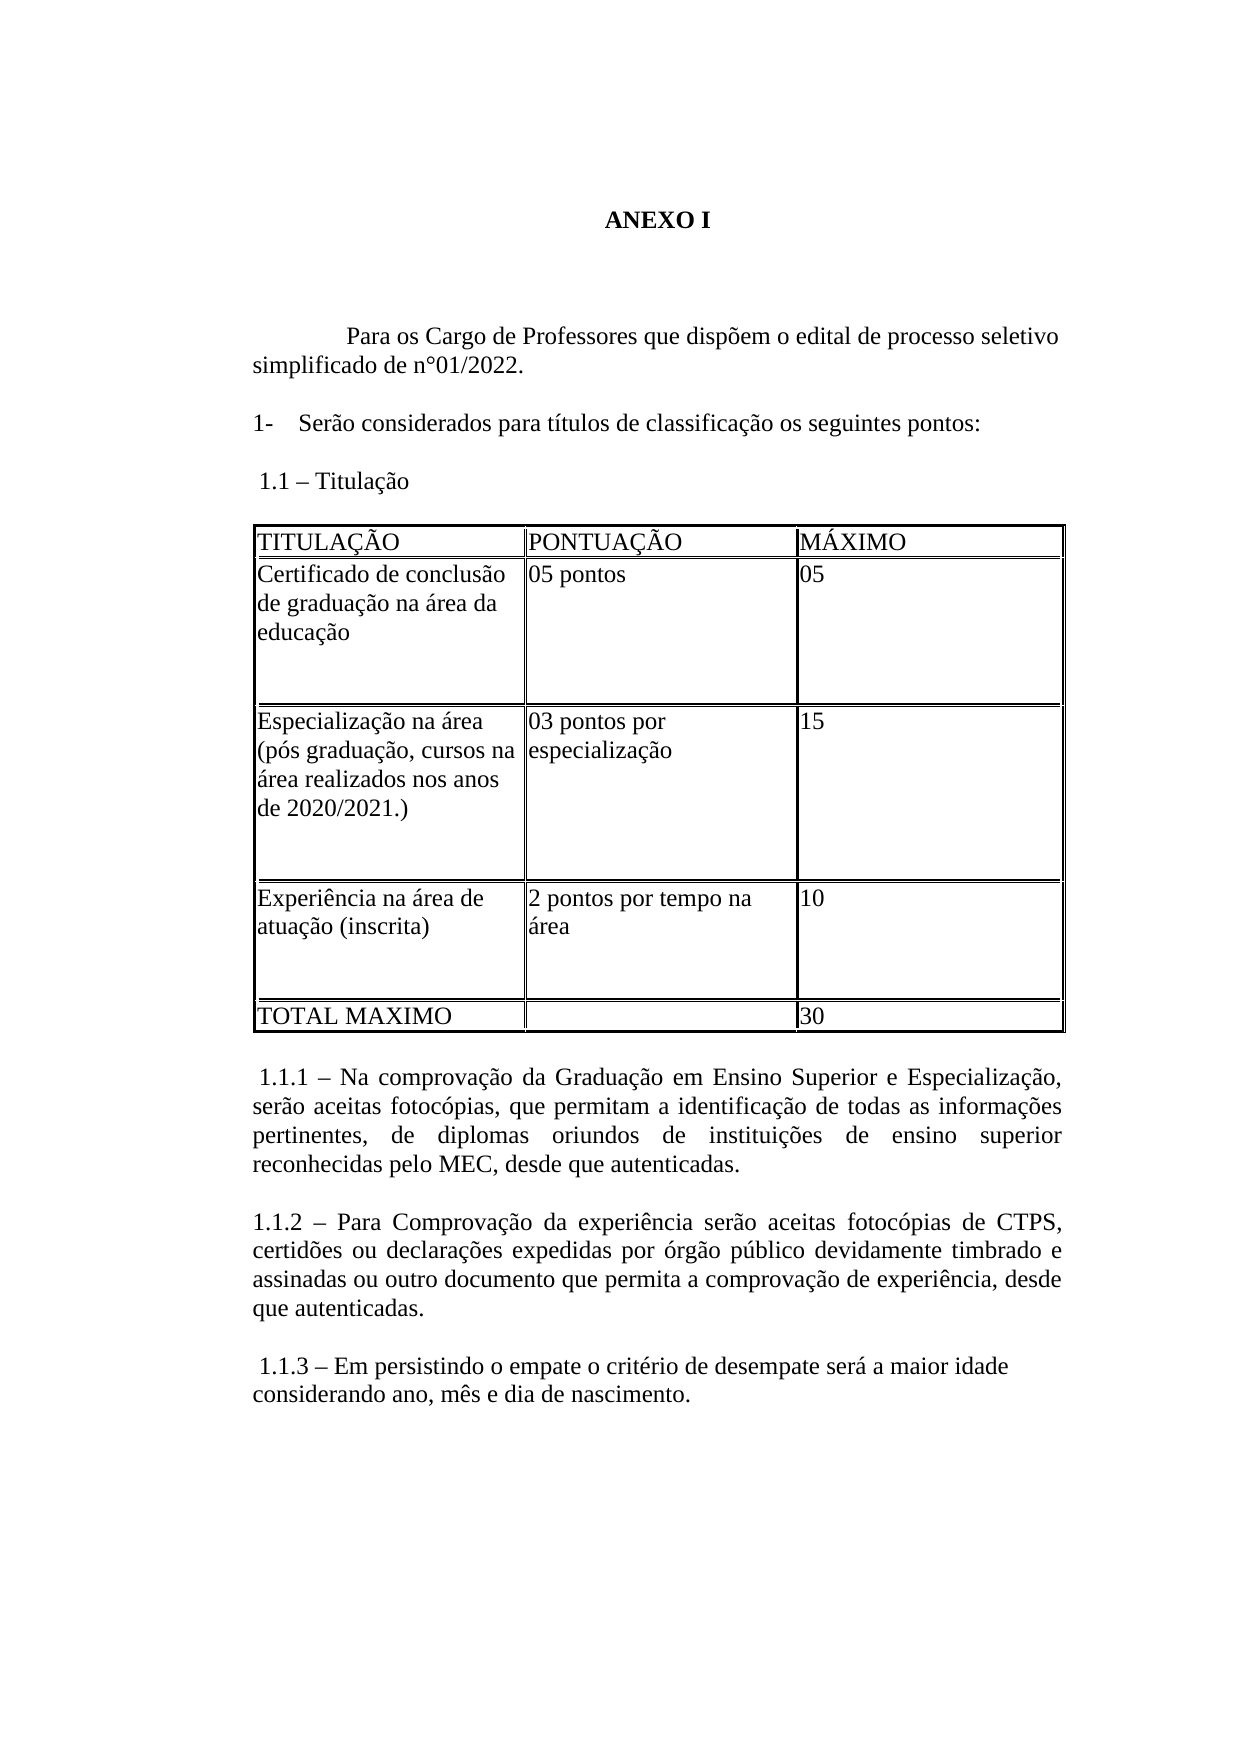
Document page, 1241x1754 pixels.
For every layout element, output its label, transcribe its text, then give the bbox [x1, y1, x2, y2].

text 1.1.2 – Para Comprovação da experiência serão aceitas fotocópias de CTPS, certidões ou declarações expedidas por órgão público devidamente timbrado e assinadas ou outro documento que permita a comprovação de experiência, desde que autenticadas. [252, 1207, 1063, 1322]
table_cell Experiência na área de atuação (inscrita) [256, 879, 524, 998]
table_cell Certificado de conclusão de graduação na área da educação [255, 556, 526, 703]
table_cell 2 pontos por tempo na área [527, 883, 796, 998]
table_cell 10 [799, 879, 1063, 998]
table_cell 05 [797, 556, 1064, 703]
table_cell 30 [797, 998, 1063, 1030]
table_cell Especialização na área (pós graduação, cursos na área realizados nos anos de 2020/2021.) [256, 703, 524, 879]
table_header MÁXIMO [797, 527, 1062, 556]
table_cell [526, 1002, 797, 1030]
table_header PONTUAÇÃO [526, 526, 797, 556]
text ANEXO I [252, 206, 1063, 234]
text 1- Serão considerados para títulos de classificação os seguintes pontos: [252, 408, 1063, 437]
text Para os Cargo de Professores que dispõem o edital de processo seletivo simplificado de n°01/2022. [252, 321, 1063, 379]
table_cell 03 pontos por especialização [527, 707, 796, 879]
text 1.1.3 – Em persistindo o empate o critério de desempate será a maior idade considerando ano, mês e dia de nascimento. [252, 1351, 1063, 1408]
text 1.1 – Titulação [252, 466, 1063, 495]
text 1.1.1 – Na comprovação da Graduação em Ensino Superior e Especialização, serão aceitas fotocópias, que permitam a identificação de todas as informações pertinentes, de diplomas oriundos de instituições de ensino superior reconhecidas pelo MEC, desde que autenticadas. [252, 1062, 1063, 1177]
table_cell TOTAL MAXIMO [256, 998, 526, 1030]
table_cell 15 [799, 703, 1063, 879]
table_cell 05 pontos [527, 559, 796, 703]
table_header TITULAÇÃO [256, 527, 526, 556]
